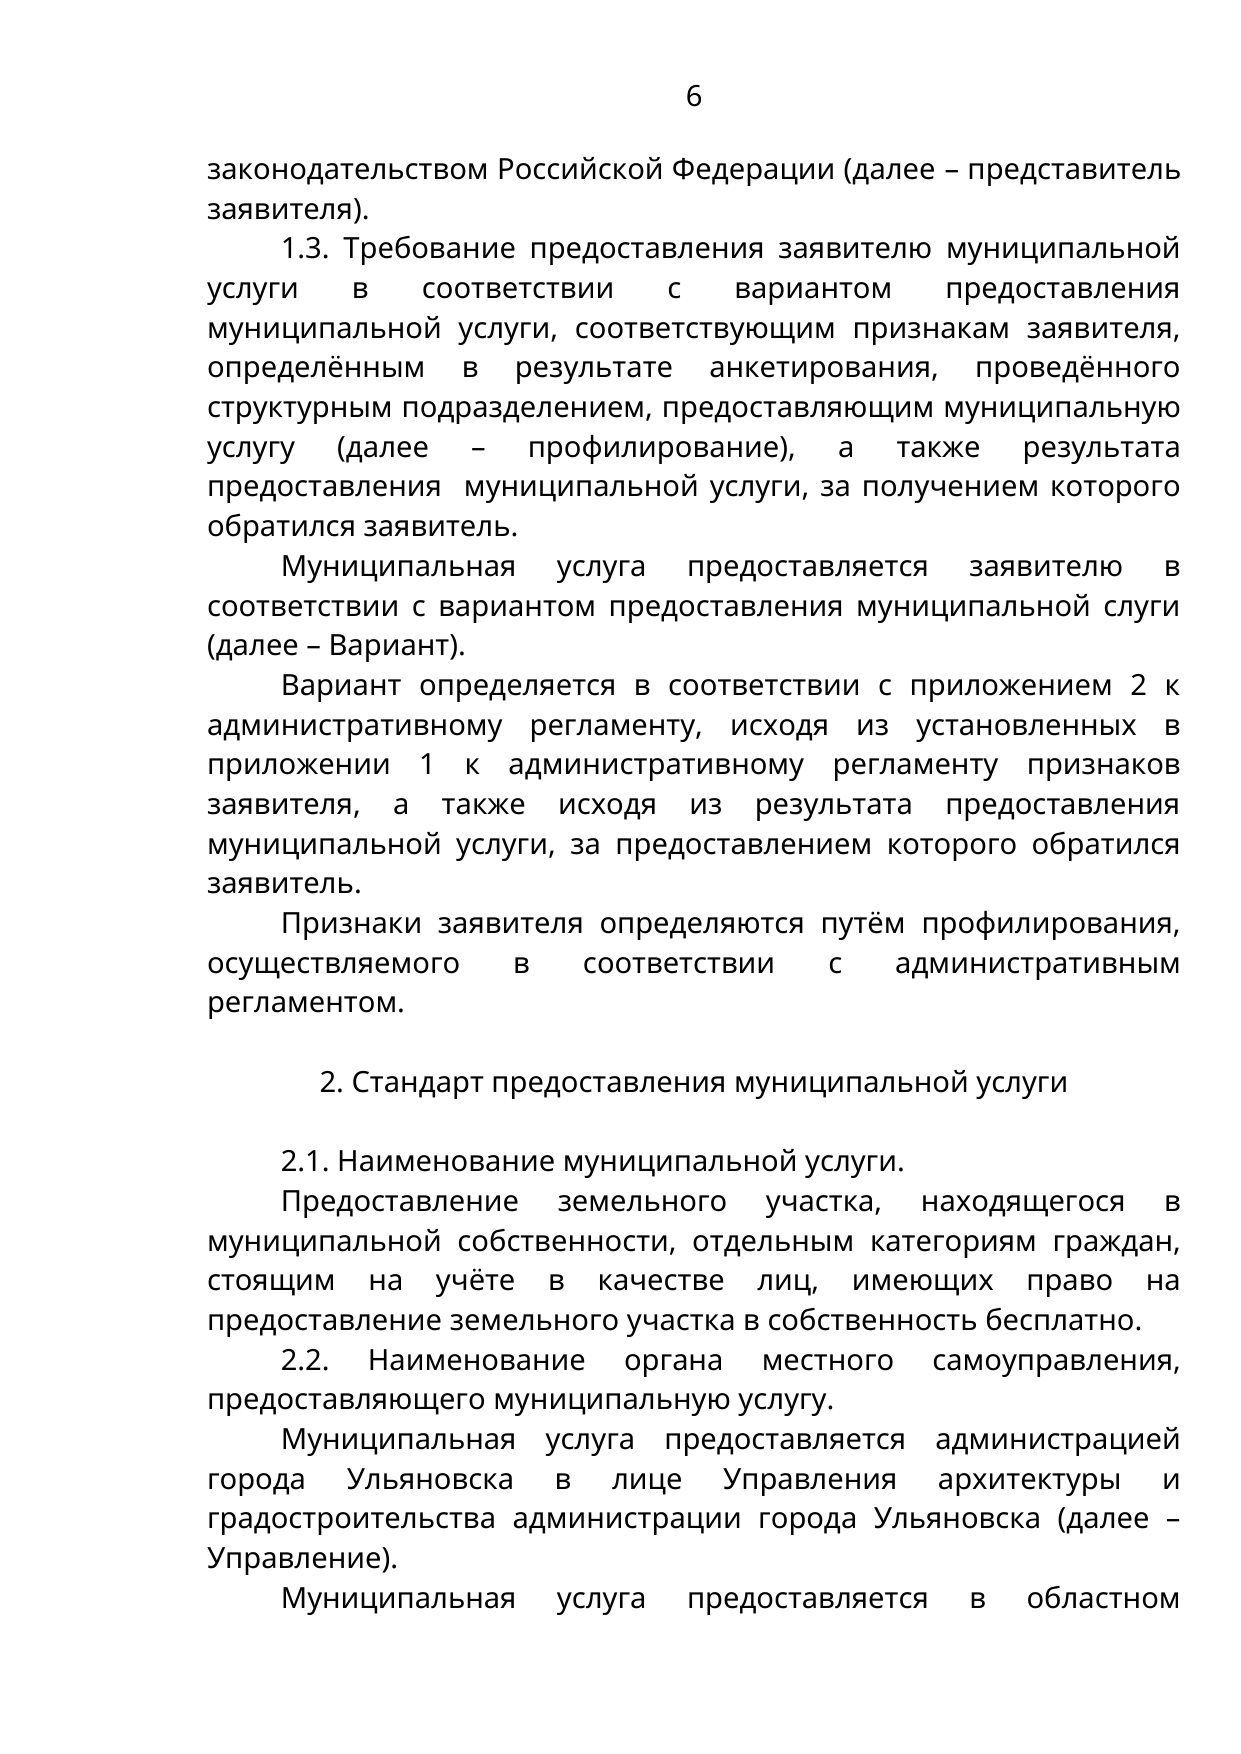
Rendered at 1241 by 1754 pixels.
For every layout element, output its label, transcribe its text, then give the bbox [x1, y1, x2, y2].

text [207, 148, 1181, 228]
text Муниципальная услуга предоставляется заявителю в соответствии с вариантом предоставления муниципальной слуги (далее – Вариант). [207, 545, 1181, 664]
text 2. Стандарт предоставления муниципальной услуги [207, 1061, 1181, 1101]
text 2.2. Наименование органа местного самоуправления, предоставляющего муниципальную услугу. [207, 1339, 1181, 1418]
text 1.3. Требование предоставления заявителю муниципальной услуги в соответствии с вариантом предоставления муниципальной услуги, соответствующим признакам заявителя, определённым в результате анкетирования, проведённого структурным подразделением, предоставляющим муниципальную услугу (далее – профилирование), а также результата предоставления муниципальной услуги, за получением которого обратился заявитель. [207, 228, 1181, 545]
text Предоставление земельного участка, находящегося в муниципальной собственности, отдельным категориям граждан, стоящим на учёте в качестве лиц, имеющих право на предоставление земельного участка в собственность бесплатно. [207, 1180, 1181, 1339]
text 2.1. Наименование муниципальной услуги. [207, 1140, 1181, 1180]
text Признаки заявителя определяются путём профилирования, осуществляемого в соответствии с административным регламентом. [207, 902, 1181, 1021]
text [207, 1577, 1181, 1617]
text Вариант определяется в соответствии с приложением 2 к административному регламенту, исходя из установленных в приложении 1 к административному регламенту признаков заявителя, а также исходя из результата предоставления муниципальной услуги, за предоставлением которого обратился заявитель. [207, 664, 1181, 902]
text Муниципальная услуга предоставляется администрацией города Ульяновска в лице Управления архитектуры и градостроительства администрации города Ульяновска (далее – Управление). [207, 1418, 1181, 1577]
